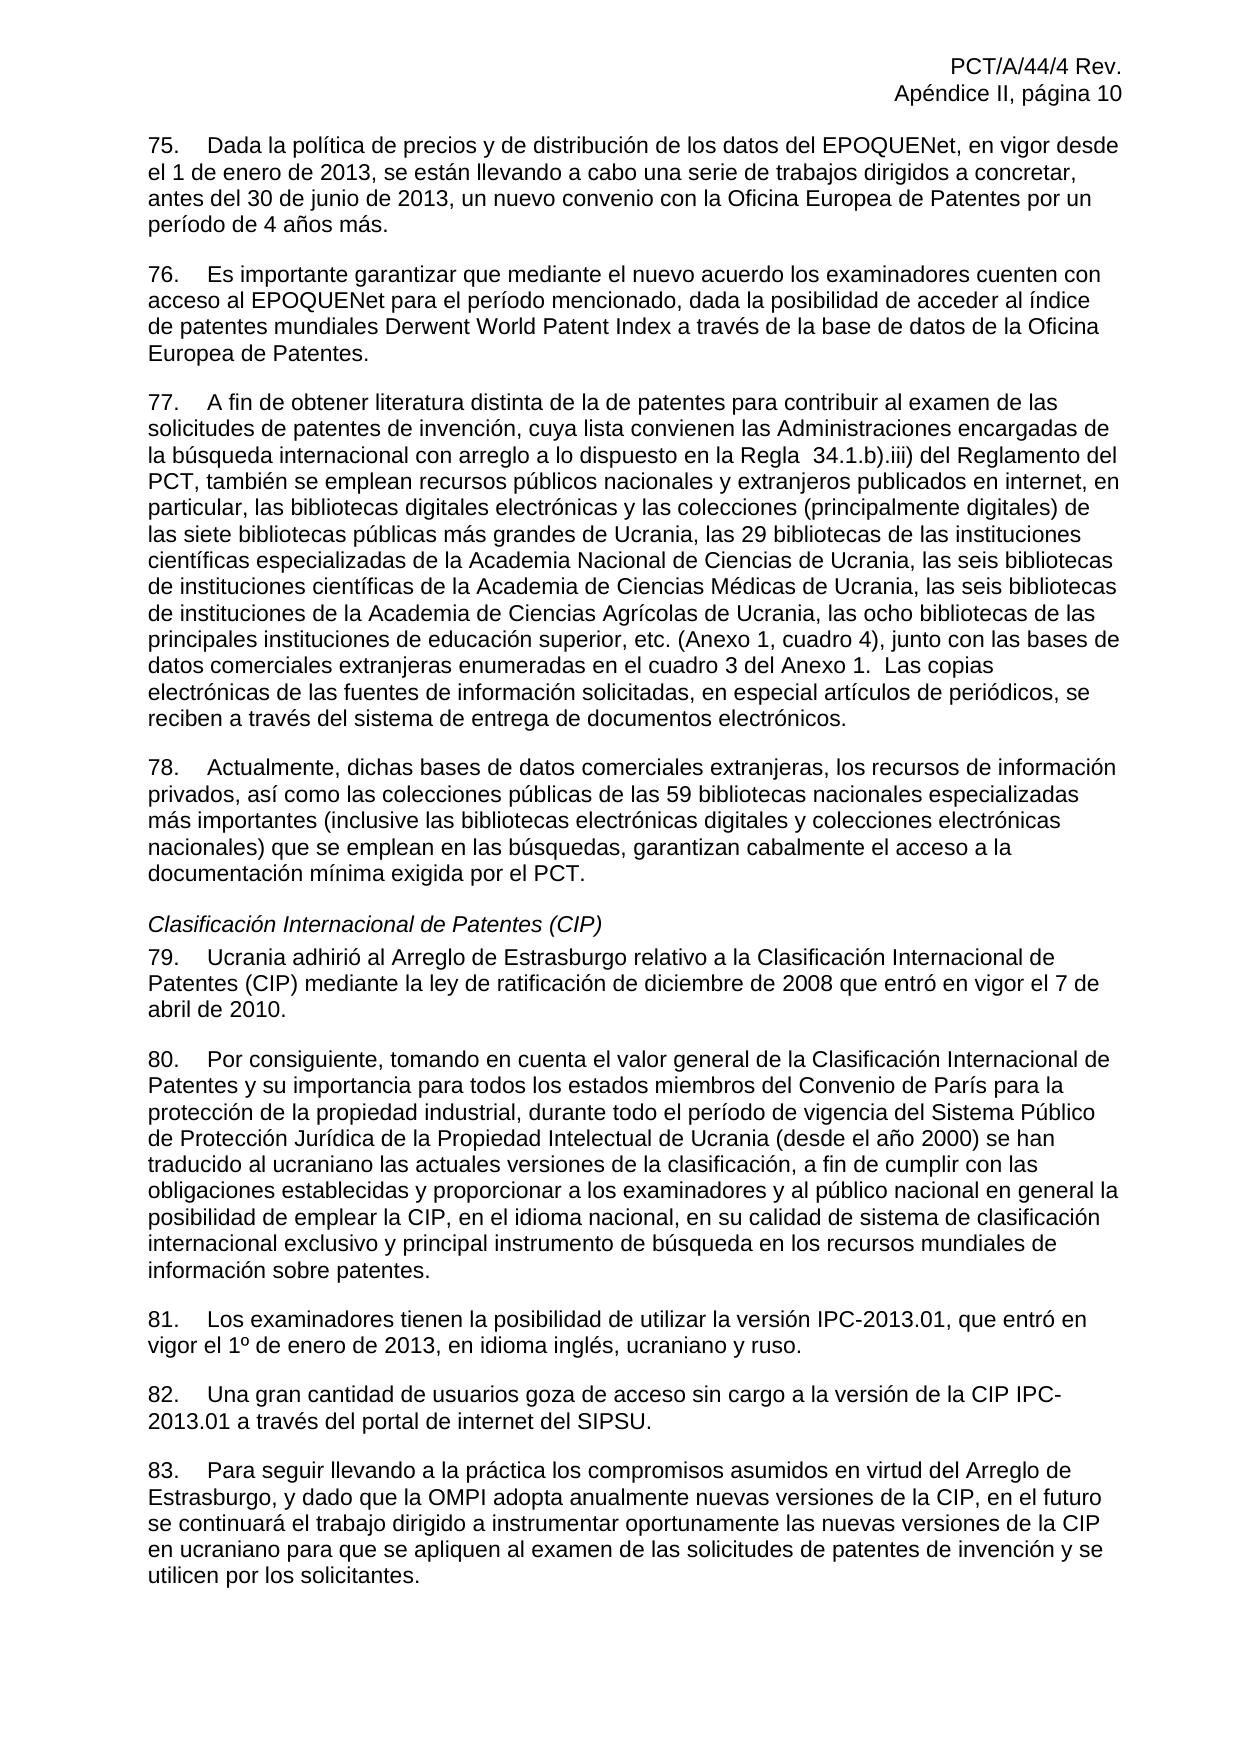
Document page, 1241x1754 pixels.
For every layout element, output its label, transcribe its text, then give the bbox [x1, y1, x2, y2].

list Es importante garantizar que mediante el nuevo acuerdo los examinadores cuenten con acceso al EPOQUENet para el período mencionado, dada la posibilidad de acceder al índice de patentes mundiales Derwent World Patent Index a través de la base de datos de la Oficina Europea de Patentes. [148, 261, 1122, 366]
list Dada la política de precios y de distribución de los datos del EPOQUENet, en vigor desde el 1 de enero de 2013, se están llevando a cabo una serie de trabajos dirigidos a concretar, antes del 30 de junio de 2013, un nuevo convenio con la Oficina Europea de Patentes por un período de 4 años más. [148, 132, 1122, 238]
list Los examinadores tienen la posibilidad de utilizar la versión IPC-2013.01, que entró en vigor el 1º de enero de 2013, en idioma inglés, ucraniano y ruso. [148, 1306, 1122, 1358]
list Ucrania adhirió al Arreglo de Estrasburgo relativo a la Clasificación Internacional de Patentes (CIP) mediante la ley de ratificación de diciembre de 2008 que entró en vigor el 7 de abril de 2010. [148, 944, 1122, 1023]
subtitle Clasificación Internacional de Patentes (CIP) [148, 911, 1122, 937]
list Por consiguiente, tomando en cuenta el valor general de la Clasificación Internacional de Patentes y su importancia para todos los estados miembros del Convenio de París para la protección de la propiedad industrial, durante todo el período de vigencia del Sistema Público de Protección Jurídica de la Propiedad Intelectual de Ucrania (desde el año 2000) se han traducido al ucraniano las actuales versiones de la clasificación, a fin de cumplir con las obligaciones establecidas y proporcionar a los examinadores y al público nacional en general la posibilidad de emplear la CIP, en el idioma nacional, en su calidad de sistema de clasificación internacional exclusivo y principal instrumento de búsqueda en los recursos mundiales de información sobre patentes. [148, 1046, 1122, 1283]
list Actualmente, dichas bases de datos comerciales extranjeras, los recursos de información privados, así como las colecciones públicas de las 59 bibliotecas nacionales especializadas más importantes (inclusive las bibliotecas electrónicas digitales y colecciones electrónicas nacionales) que se emplean en las búsquedas, garantizan cabalmente el acceso a la documentación mínima exigida por el PCT. [148, 754, 1122, 886]
list Una gran cantidad de usuarios goza de acceso sin cargo a la versión de la CIP IPC-2013.01 a través del portal de internet del SIPSU. [148, 1381, 1122, 1434]
list A fin de obtener literatura distinta de la de patentes para contribuir al examen de las solicitudes de patentes de invención, cuya lista convienen las Administraciones encargadas de la búsqueda internacional con arreglo a lo dispuesto en la Regla 34.1.b).iii) del Reglamento del PCT, también se emplean recursos públicos nacionales y extranjeros publicados en internet, en particular, las bibliotecas digitales electrónicas y las colecciones (principalmente digitales) de las siete bibliotecas públicas más grandes de Ucrania, las 29 bibliotecas de las instituciones científicas especializadas de la Academia Nacional de Ciencias de Ucrania, las seis bibliotecas de instituciones científicas de la Academia de Ciencias Médicas de Ucrania, las seis bibliotecas de instituciones de la Academia de Ciencias Agrícolas de Ucrania, las ocho bibliotecas de las principales instituciones de educación superior, etc. (Anexo 1, cuadro 4), junto con las bases de datos comerciales extranjeras enumeradas en el cuadro 3 del Anexo 1. Las copias electrónicas de las fuentes de información solicitadas, en especial artículos de periódicos, se reciben a través del sistema de entrega de documentos electrónicos. [148, 389, 1122, 731]
list Para seguir llevando a la práctica los compromisos asumidos en virtud del Arreglo de Estrasburgo, y dado que la OMPI adopta anualmente nuevas versiones de la CIP, en el futuro se continuará el trabajo dirigido a instrumentar oportunamente las nuevas versiones de la CIP en ucraniano para que se apliquen al examen de las solicitudes de patentes de invención y se utilicen por los solicitantes. [148, 1457, 1122, 1589]
